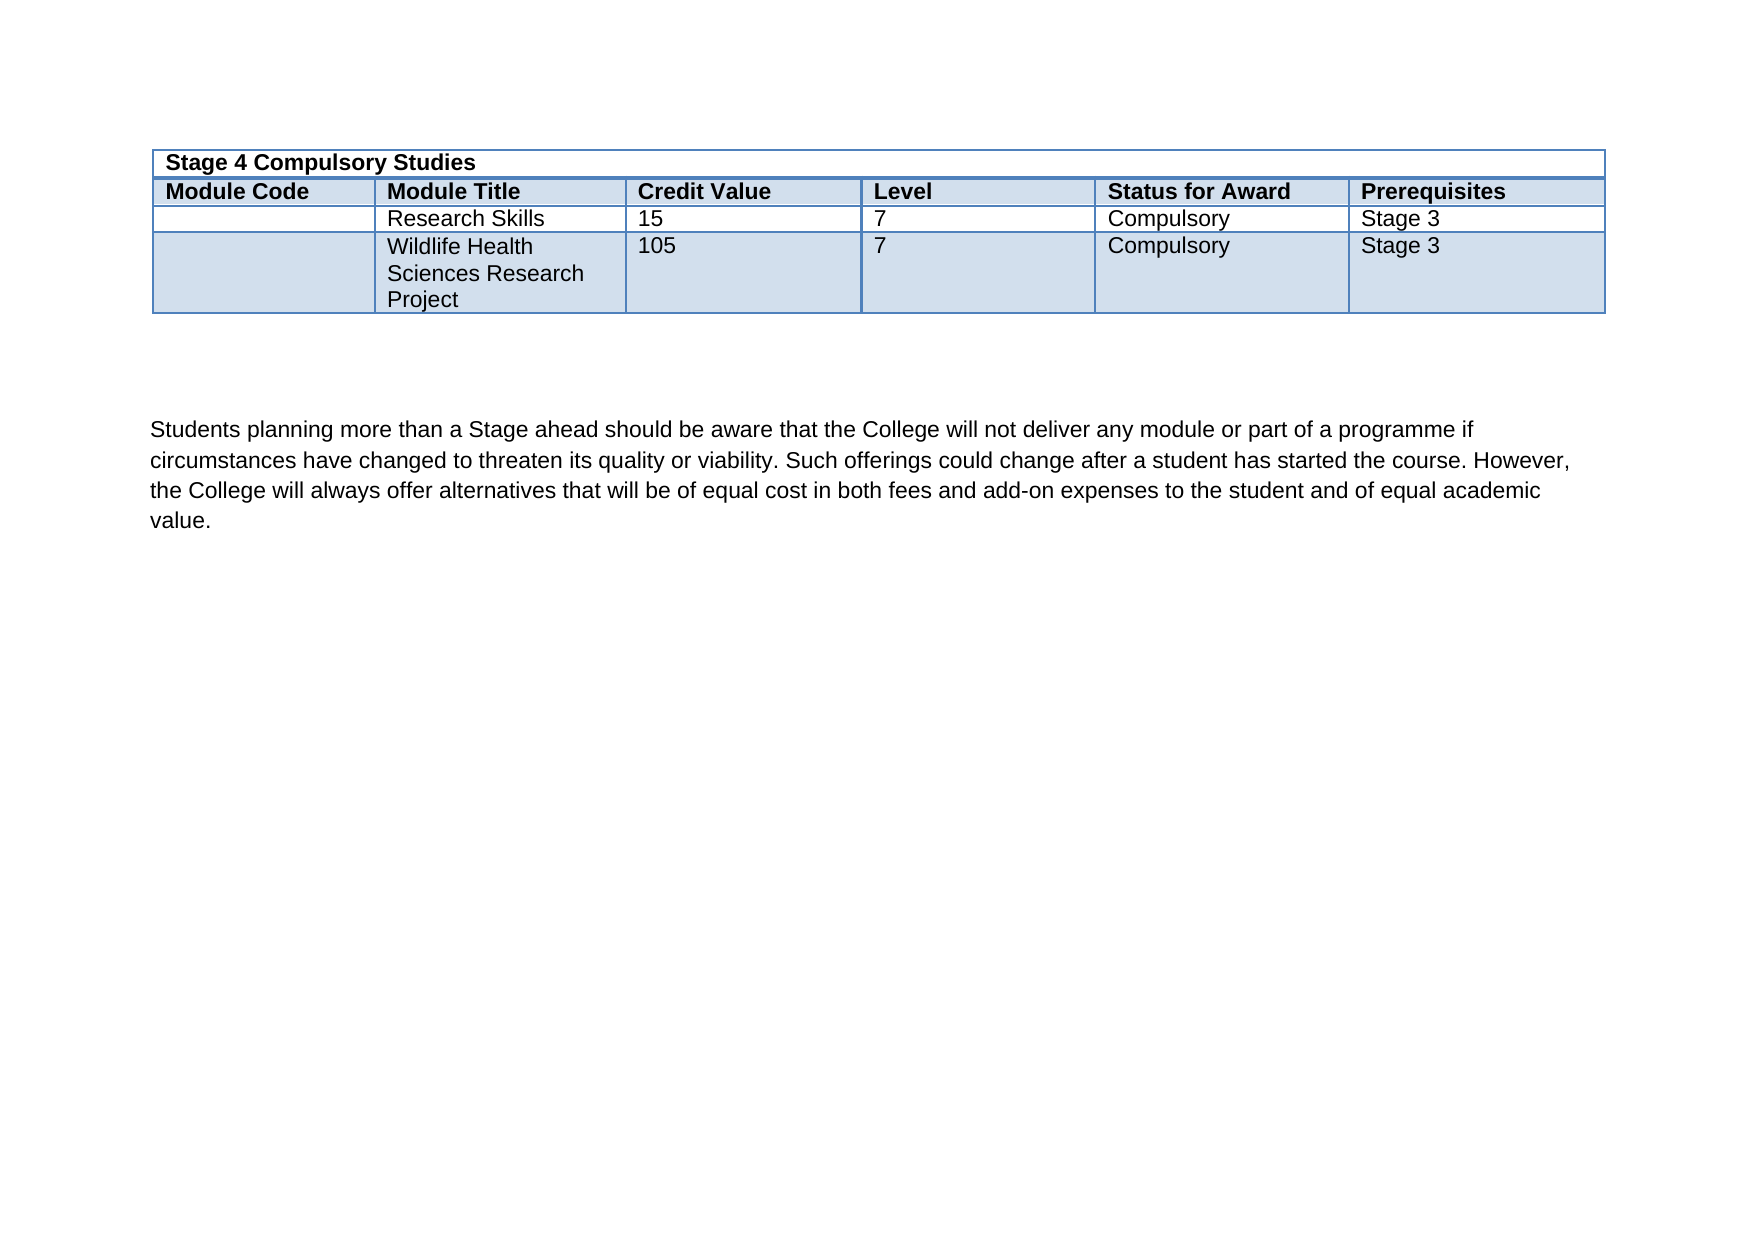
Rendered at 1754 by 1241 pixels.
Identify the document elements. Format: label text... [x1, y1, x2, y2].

table_cell [154, 207, 374, 231]
table_cell 15 [627, 207, 860, 231]
table_cell [154, 233, 374, 312]
table_cell Prerequisites [1350, 180, 1604, 204]
table_cell Level [863, 180, 1094, 204]
text Students planning more than a Stage ahead should be aware that the College will not deliver any module or part of a programme if circumstances have changed to threaten its quality or viability. Such offerings could change after a student has started the course. However, the College will always offer alternatives that will be of equal cost in both fees and add-on expenses to the student and of equal academic value. [150, 416, 1572, 533]
table_header Stage 4 Compulsory Studies [154, 151, 1604, 176]
table_cell Stage 3 [1350, 207, 1604, 231]
table_cell Stage 3 [1350, 233, 1604, 312]
table_cell Compulsory [1096, 207, 1348, 231]
table_cell Status for Award [1096, 180, 1348, 204]
table_cell Compulsory [1096, 233, 1348, 312]
table_cell 7 [863, 233, 1094, 312]
table_cell Credit Value [627, 180, 860, 204]
table_cell 7 [863, 207, 1094, 231]
table_cell Wildlife Health Sciences Research Project [376, 233, 625, 312]
table_cell Module Title [376, 180, 625, 204]
table_cell Research Skills [376, 207, 625, 231]
table_cell Module Code [154, 180, 374, 204]
table_cell 105 [627, 233, 860, 312]
